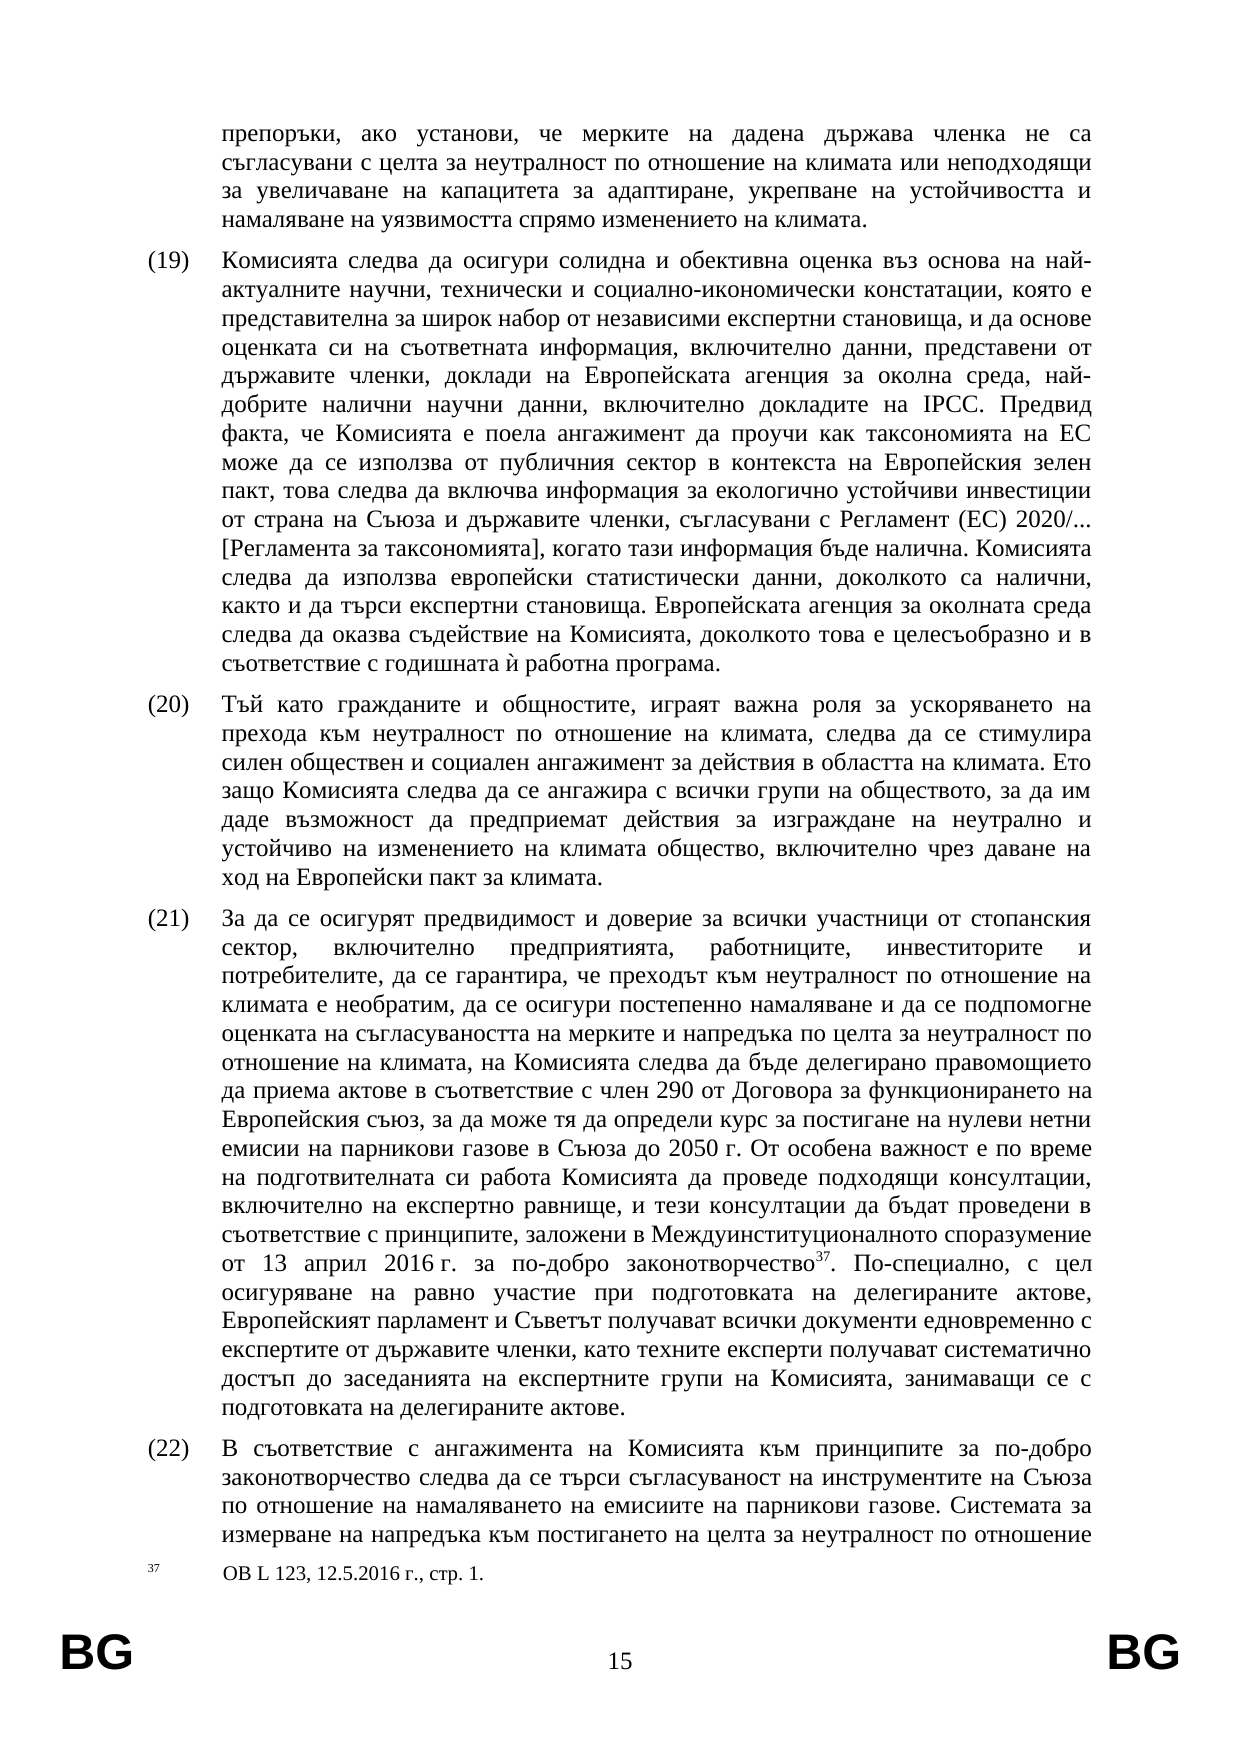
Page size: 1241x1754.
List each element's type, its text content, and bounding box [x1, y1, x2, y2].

text (20) Тъй като гражданите и общностите, играят важна роля за ускоряването на прехода към неутралност по отношение на климата, следва да се стимулира силен обществен и социален ангажимент за действия в областта на климата. Ето защо Комисията следва да се ангажира с всички групи на обществото, за да им даде възможност да предприемат действия за изграждане на неутрално и устойчиво на изменението на климата общество, включително чрез даване на ход на Европейски пакт за климата. [148, 689, 1093, 891]
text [148, 118, 1093, 233]
text (21) За да се осигурят предвидимост и доверие за всички участници от стопанския сектор, включително предприятията, работниците, инвеститорите и потребителите, да се гарантира, че преходът към неутралност по отношение на климата е необратим, да се осигури постепенно намаляване и да се подпомогне оценката на съгласуваността на мерките и напредъка по целта за неутралност по отношение на климата, на Комисията следва да бъде делегирано правомощието да приема актове в съответствие с член 290 от Договора за функционирането на Европейския съюз, за да може тя да определи курс за постигане на нулеви нетни емисии на парникови газове в Съюза до 2050 г. От особена важност е по време на подготвителната си работа Комисията да проведе подходящи консултации, включително на експертно равнище, и тези консултации да бъдат проведени в съответствие с принципите, заложени в Междуинституционалното споразумение от 13 април 2016 г. за по-добро законотворчество. По-специално, с цел осигуряване на равно участие при подготовката на делегираните актове, Европейският парламент и Съветът получават всички документи едновременно с експертите от държавите членки, като техните експерти получават систематично достъп до заседанията на експертните групи на Комисията, занимаващи се с подготовката на делегираните актове. [148, 903, 1093, 1421]
text (19) Комисията следва да осигури солидна и обективна оценка въз основа на най-актуалните научни, технически и социално-икономически констатации, която е представителна за широк набор от независими експертни становища, и да основе оценката си на съответната информация, включително данни, представени от държавите членки, доклади на Европейската агенция за околна среда, най-добрите налични научни данни, включително докладите на IPCC. Предвид факта, че Комисията е поела ангажимент да проучи как таксономията на ЕС може да се използва от публичния сектор в контекста на Европейския зелен пакт, това следва да включва информация за екологично устойчиви инвестиции от страна на Съюза и държавите членки, съгласувани с Регламент (ЕС) 2020/... [Регламента за таксономията], когато тази информация бъде налична. Комисията следва да използва европейски статистически данни, доколкото са налични, както и да търси експертни становища. Европейската агенция за околната среда следва да оказва съдействие на Комисията, доколкото това е целесъобразно и в съответствие с годишната ѝ работна програма. [148, 246, 1093, 677]
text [148, 1433, 1093, 1548]
